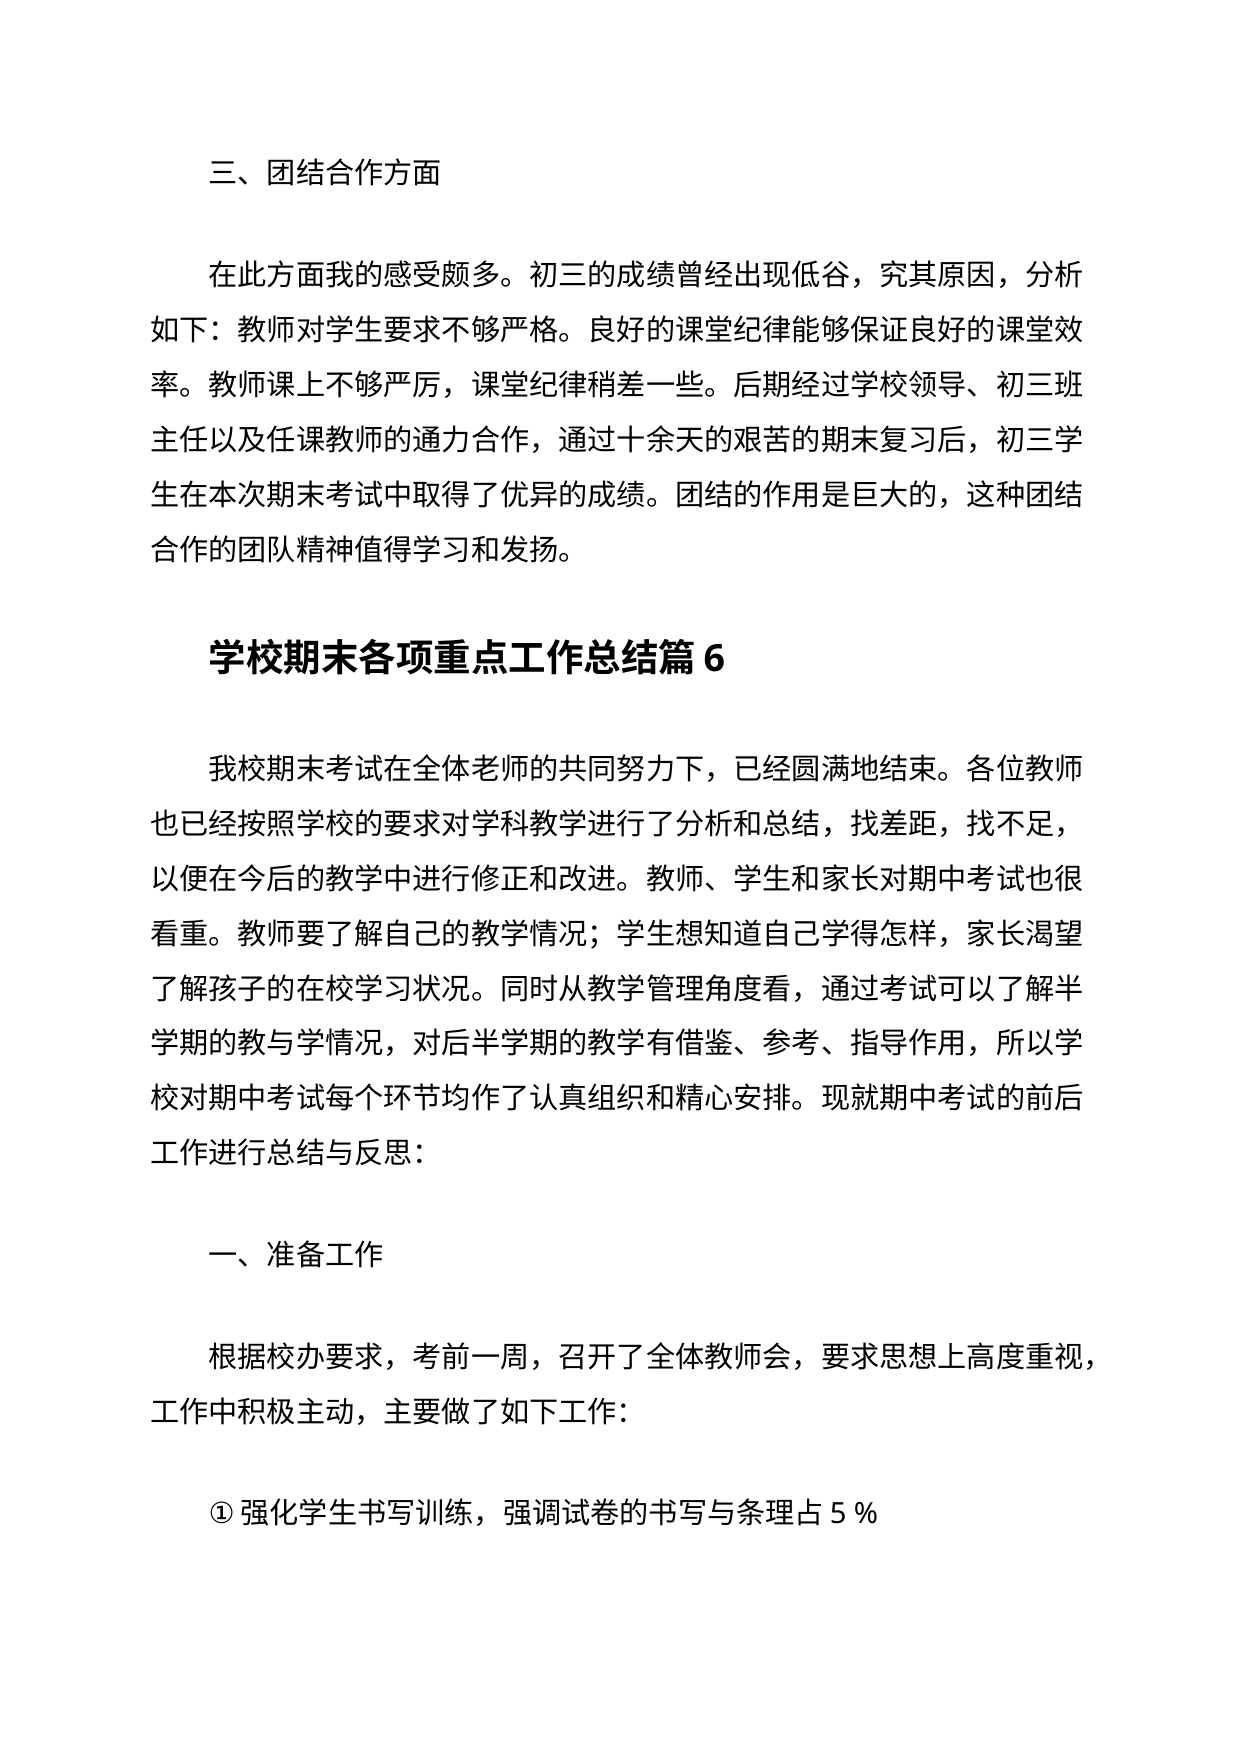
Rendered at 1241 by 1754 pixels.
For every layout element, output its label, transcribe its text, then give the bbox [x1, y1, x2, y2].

text 根据校办要求，考前一周，召开了全体教师会，要求思想上高度重视，工作中积极主动，主要做了如下工作： [150, 1333, 1090, 1431]
text 三、团结合作方面 [150, 150, 1090, 192]
text ①强化学生书写训练，强调试卷的书写与条理占5 % [150, 1490, 1090, 1532]
text 一、准备工作 [150, 1232, 1090, 1274]
text 我校期末考试在全体老师的共同努力下，已经圆满地结束。各位教师也已经按照学校的要求对学科教学进行了分析和总结，找差距，找不足，以便在今后的教学中进行修正和改进。教师、学生和家长对期中考试也很看重。教师要了解自己的教学情况；学生想知道自己学得怎样，家长渴望了解孩子的在校学习状况。同时从教学管理角度看，通过考试可以了解半学期的教与学情况，对后半学期的教学有借鉴、参考、指导作用，所以学校对期中考试每个环节均作了认真组织和精心安排。现就期中考试的前后工作进行总结与反思： [150, 746, 1090, 1172]
text 学校期末各项重点工作总结篇6 [150, 628, 1090, 682]
text 在此方面我的感受颇多。初三的成绩曾经出现低谷，究其原因，分析如下：教师对学生要求不够严格。良好的课堂纪律能够保证良好的课堂效率。教师课上不够严厉，课堂纪律稍差一些。后期经过学校领导、初三班主任以及任课教师的通力合作，通过十余天的艰苦的期末复习后，初三学生在本次期末考试中取得了优异的成绩。团结的作用是巨大的，这种团结合作的团队精神值得学习和发扬。 [150, 252, 1090, 568]
